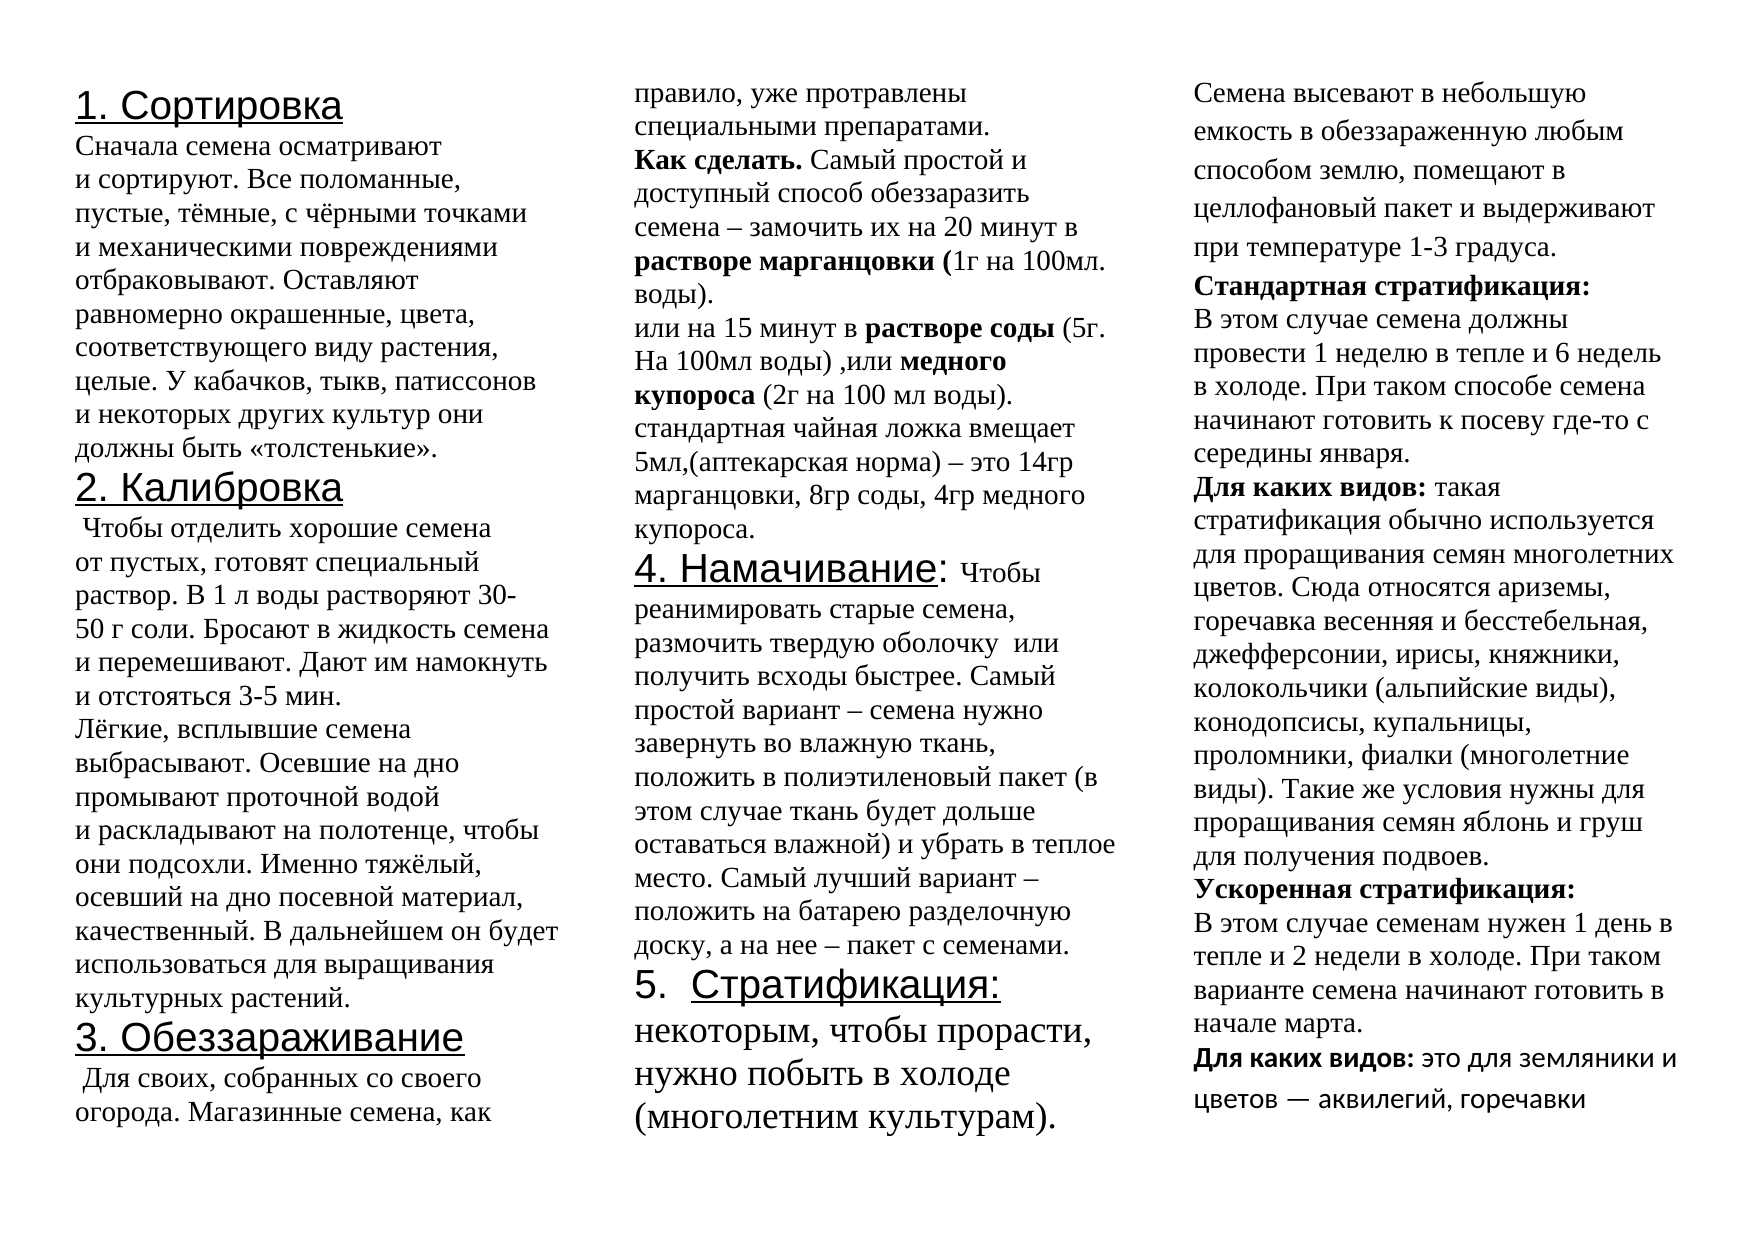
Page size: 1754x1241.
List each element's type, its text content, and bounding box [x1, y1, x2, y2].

text 1. Сортировка [75, 75, 560, 128]
text Для своих, собранных со своего огорода. Магазинные семена, как правило, уже протравлены специальными препаратами. [75, 1060, 560, 1127]
subtitle Стандартная стратификация: [1193, 268, 1679, 301]
text Для своих, собранных со своего огорода. Магазинные семена, как правило, уже протравлены специальными препаратами. [634, 75, 1119, 142]
text 2. Калибровка [75, 463, 560, 510]
text или на 15 минут в растворе соды (5г. На 100мл воды) ,или медного купороса (2г на 100 мл воды). [634, 310, 1119, 410]
text Для каких видов: это для земляники и цветов — аквилегий, горечавки [1193, 1039, 1679, 1148]
text 5. Стратификация: некоторым, чтобы прорасти, нужно побыть в холоде (многолетним культурам). [634, 960, 1119, 1136]
subtitle Ускоренная стратификация: [1193, 871, 1679, 905]
text В этом случае семена должны провести 1 неделю в тепле и 6 недель в холоде. При таком способе семена начинают готовить к посеву где-то с середины января. [1193, 301, 1679, 469]
text В этом случае семенам нужен 1 день в тепле и 2 недели в холоде. При таком варианте семена начинают готовить в начале марта. [1193, 905, 1679, 1039]
text Лёгкие, всплывшие семена выбрасывают. Осевшие на дно промывают проточной водой и раскладывают на полотенце, чтобы они подсохли. Именно тяжёлый, осевший на дно посевной материал, качественный. В дальнейшем он будет использоваться для выращивания культурных растений. 3. Обеззараживание [75, 712, 560, 1060]
text Сначала семена осматривают и сортируют. Все поломанные, пустые, тёмные, с чёрными точками и механическими повреждениями отбраковывают. Оставляют равномерно окрашенные, цвета, соответствующего виду растения, целые. У кабачков, тыкв, патиссонов и некоторых других культур они должны быть «толстенькие». [75, 128, 560, 463]
text Семена высевают в небольшую емкость в обеззараженную любым способом землю, помещают в целлофановый пакет и выдерживают при температуре 1-3 градуса. [1193, 75, 1679, 263]
text 4. Намачивание: Чтобы реанимировать старые семена, размочить твердую оболочку или получить всходы быстрее. Самый простой вариант – семена нужно завернуть во влажную ткань, положить в полиэтиленовый пакет (в этом случае ткань будет дольше оставаться влажной) и убрать в теплое место. Самый лучший вариант – положить на батарею разделочную доску, а на нее – пакет с семенами. [634, 544, 1119, 960]
text стандартная чайная ложка вмещает 5мл,(аптекарская норма) – это 14гр марганцовки, 8гр соды, 4гр медного купороса. [634, 410, 1119, 544]
text Чтобы отделить хорошие семена от пустых, готовят специальный раствор. В 1 л воды растворяют 30-50 г соли. Бросают в жидкость семена и перемешивают. Дают им намокнуть и отстояться 3-5 мин. [75, 510, 560, 712]
text Для каких видов: такая стратификация обычно используется для проращивания семян многолетних цветов. Сюда относятся ариземы, горечавка весенняя и бесстебельная, джефферсонии, ирисы, княжники, колокольчики (альпийские виды), конодопсисы, купальницы, проломники, фиалки (многолетние виды). Такие же условия нужны для проращивания семян яблонь и груш для получения подвоев. [1193, 469, 1679, 871]
text Как сделать. Самый простой и доступный способ обеззаразить семена – замочить их на 20 минут в растворе марганцовки (1г на 100мл. воды). [634, 142, 1119, 310]
